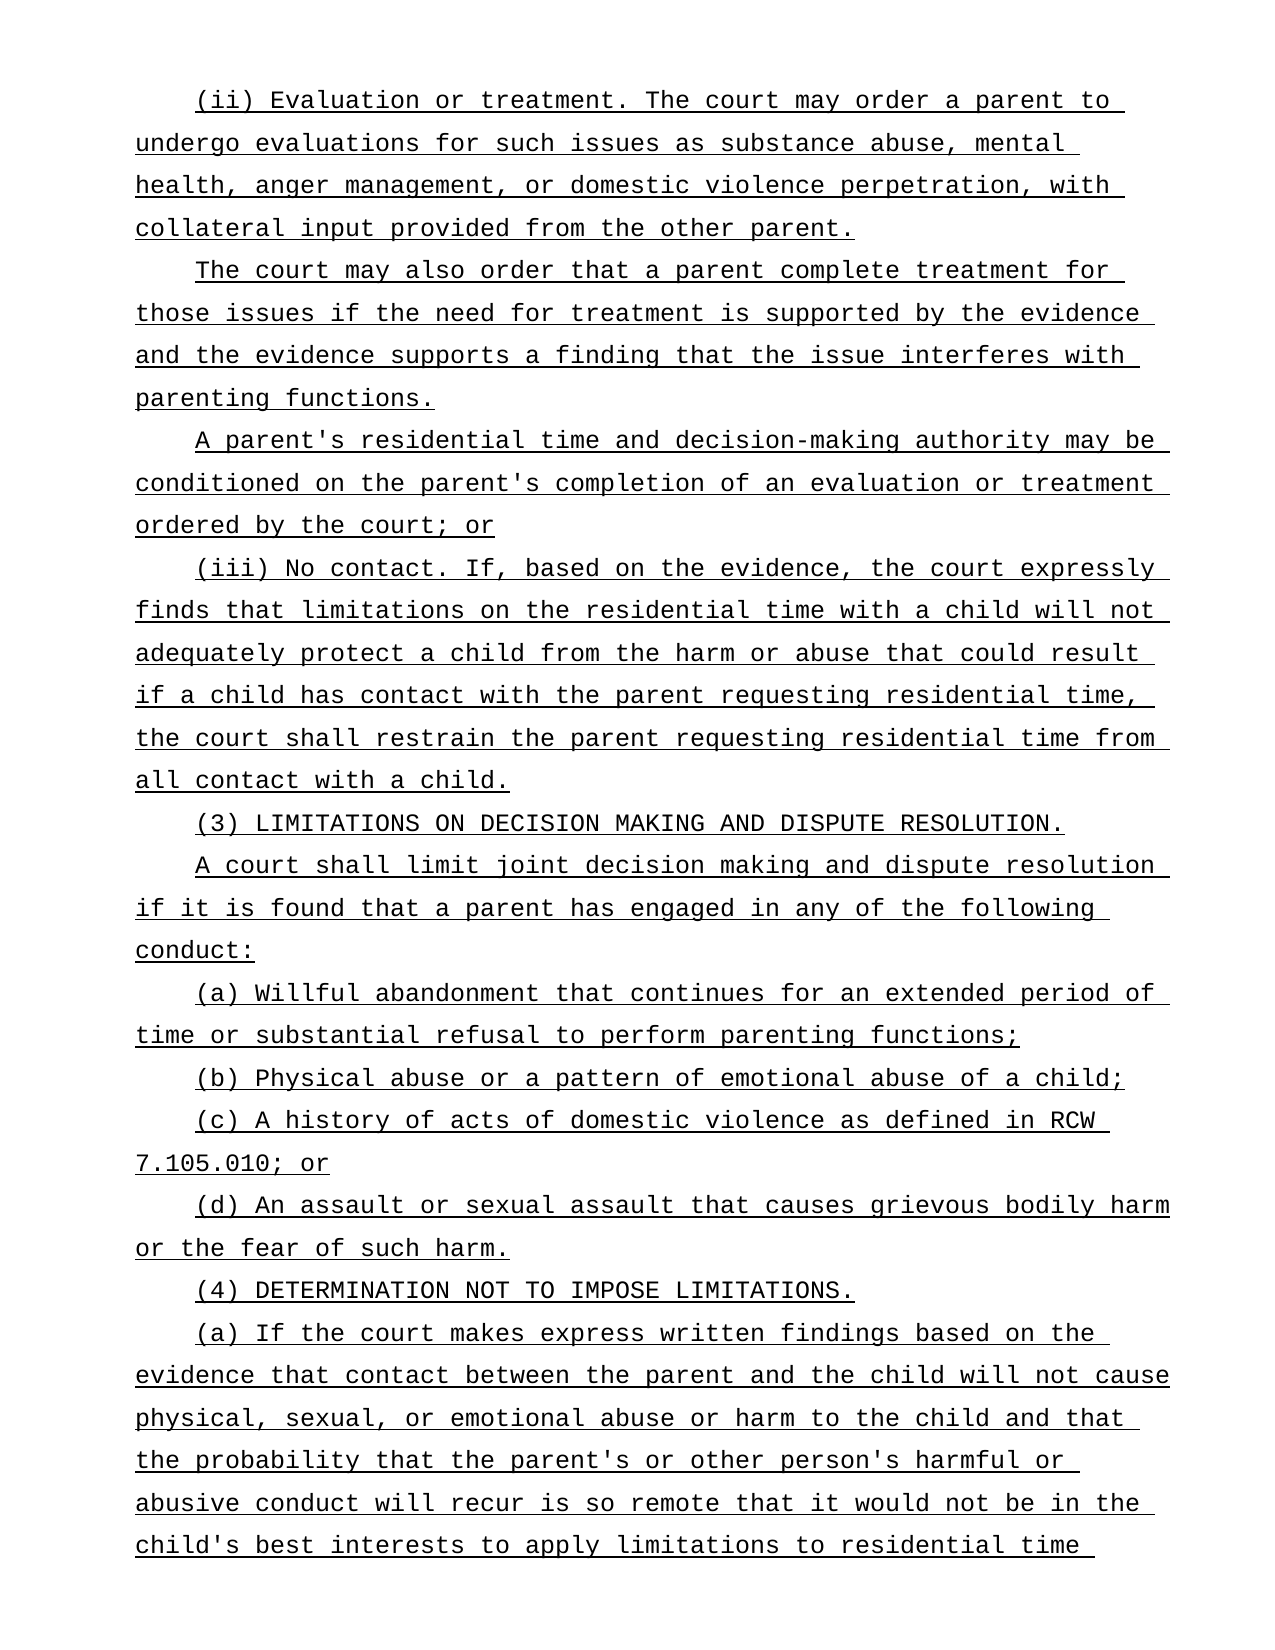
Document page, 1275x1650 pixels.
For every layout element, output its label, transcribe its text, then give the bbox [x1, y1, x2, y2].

text (3) LIMITATIONS ON DECISION MAKING AND DISPUTE RESOLUTION. [135, 797, 1170, 840]
text (a) Willful abandonment that continues for an extended period of time or substantial refusal to perform parenting functions; [135, 967, 1170, 1052]
text (c) A history of acts of domestic violence as defined in RCW 7.105.010; or [135, 1095, 1170, 1180]
text (b) Physical abuse or a pattern of emotional abuse of a child; [135, 1052, 1170, 1095]
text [135, 1388, 1170, 1562]
text (d) An assault or sexual assault that causes grievous bodily harm or the fear of such harm. [135, 1180, 1170, 1265]
text The court may also order that a parent complete treatment for those issues if the need for treatment is supported by the evidence and the evidence supports a finding that the issue interferes with parenting functions. [135, 245, 1170, 415]
text (ii) Evaluation or treatment. The court may order a parent to undergo evaluations for such issues as substance abuse, mental health, anger management, or domestic violence perpetration, with collateral input provided from the other parent. [135, 75, 1170, 245]
text (iii) No contact. If, based on the evidence, the court expressly finds that limitations on the residential time with a child will not adequately protect a child from the harm or abuse that could result if a child has contact with the parent requesting residential time, the court shall restrain the parent requesting residential time from all contact with a child. [135, 542, 1170, 621]
text A court shall limit joint decision making and dispute resolution if it is found that a parent has engaged in any of the following conduct: [135, 840, 1170, 967]
text (iii) No contact. If, based on the evidence, the court expressly finds that limitations on the residential time with a child will not adequately protect a child from the harm or abuse that could result if a child has contact with the parent requesting residential time, the court shall restrain the parent requesting residential time from all contact with a child. [135, 623, 1170, 749]
text (iii) No contact. If, based on the evidence, the court expressly finds that limitations on the residential time with a child will not adequately protect a child from the harm or abuse that could result if a child has contact with the parent requesting residential time, the court shall restrain the parent requesting residential time from all contact with a child. [135, 750, 1170, 797]
text A parent's residential time and decision-making authority may be conditioned on the parent's completion of an evaluation or treatment ordered by the court; or [135, 495, 1170, 542]
text A parent's residential time and decision-making authority may be conditioned on the parent's completion of an evaluation or treatment ordered by the court; or [135, 415, 1170, 494]
text (4) DETERMINATION NOT TO IMPOSE LIMITATIONS. [135, 1265, 1170, 1307]
